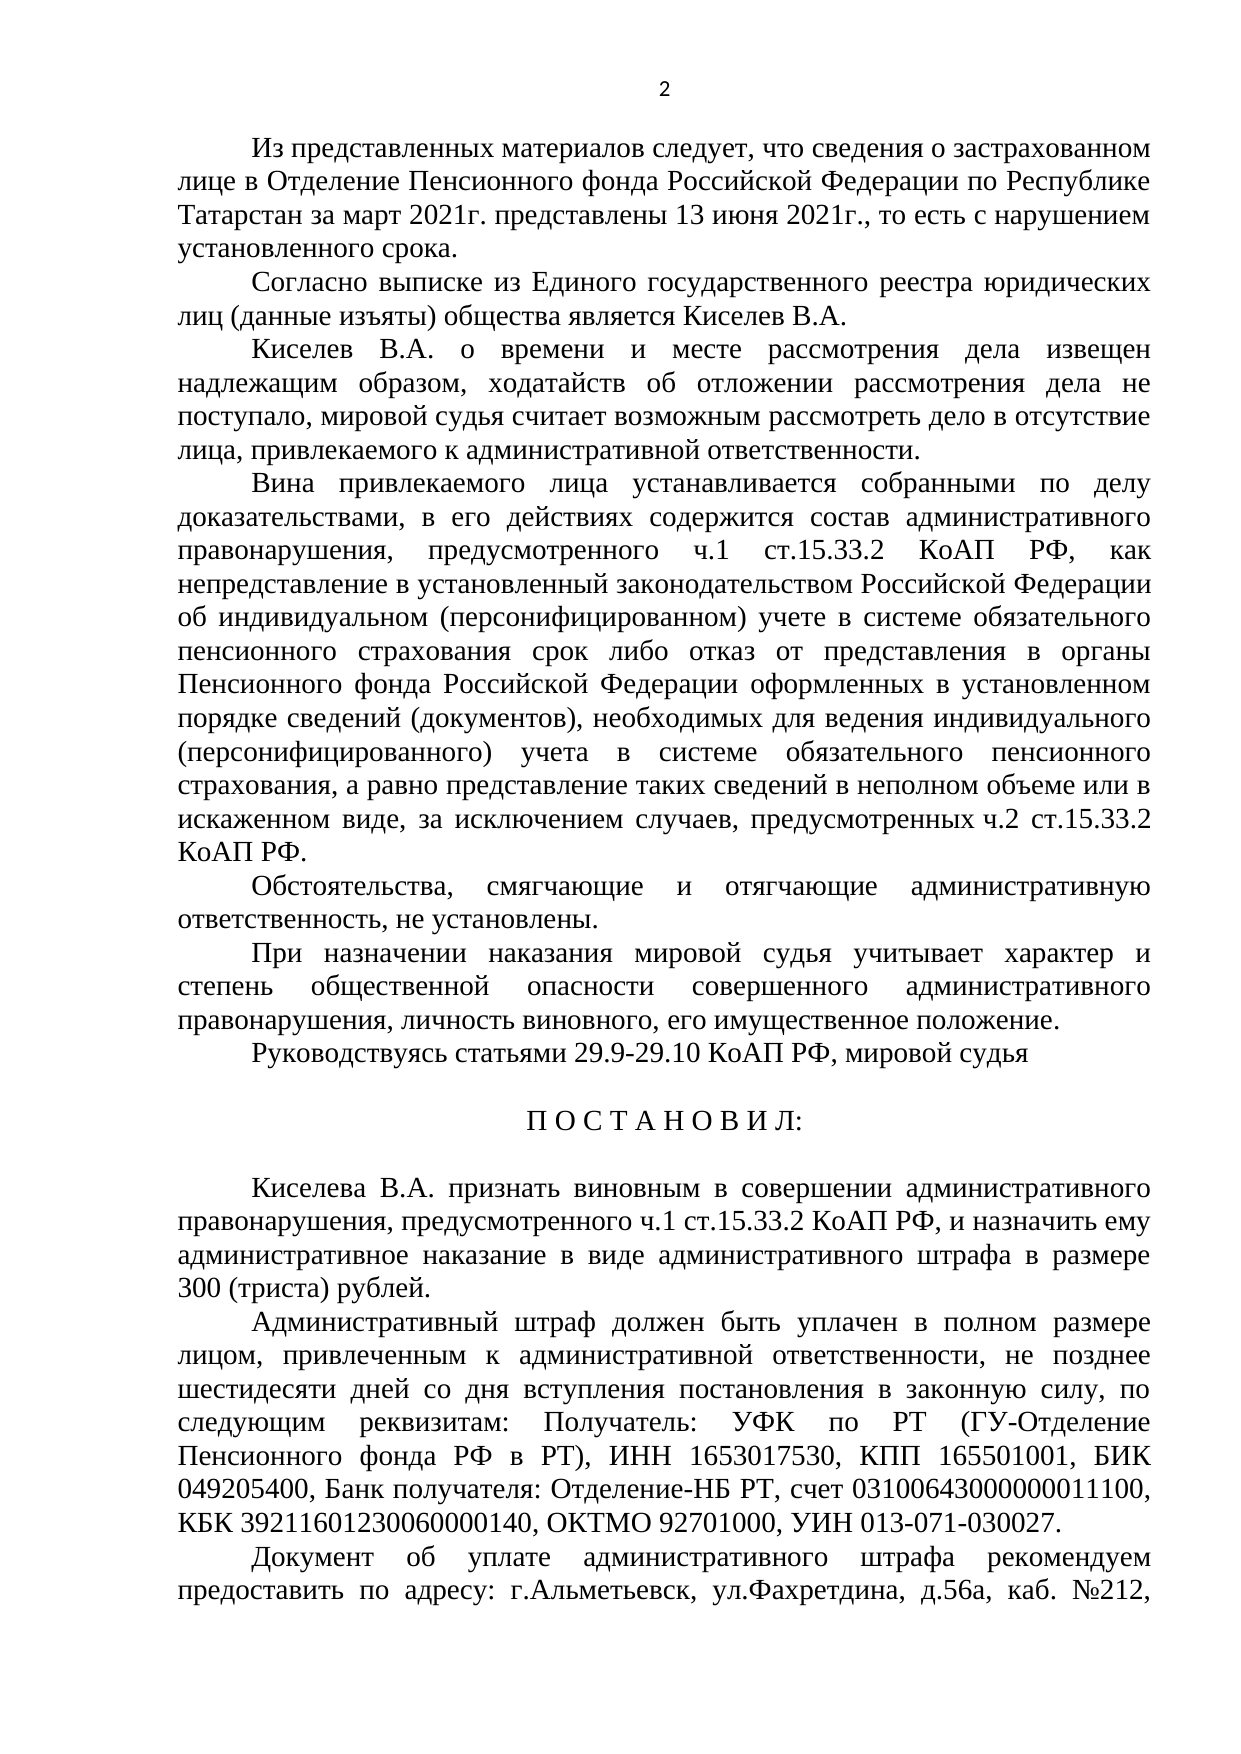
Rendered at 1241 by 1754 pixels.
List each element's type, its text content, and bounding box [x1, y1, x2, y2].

text При назначении наказания мировой судья учитывает характер и степень общественной опасности совершенного административного правонарушения, личность виновного, его имущественное положение. [177, 935, 1152, 1036]
text Киселев В.А. о времени и месте рассмотрения дела извещен надлежащим образом, ходатайств об отложении рассмотрения дела не поступало, мировой судья считает возможным рассмотреть дело в отсутствие лица, привлекаемого к административной ответственности. [177, 331, 1152, 465]
text Согласно выписке из Единого государственного реестра юридических лиц (данные изъяты) общества является Киселев В.А. [177, 264, 1152, 331]
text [177, 1539, 1152, 1606]
text Обстоятельства, смягчающие и отягчающие административную ответственность, не установлены. [177, 868, 1152, 935]
text Из представленных материалов следует, что сведения о застрахованном лице в Отделение Пенсионного фонда Российской Федерации по Республике Татарстан за март 2021г. представлены 13 июня 2021г., то есть с нарушением установленного срока. [177, 130, 1152, 264]
text Вина привлекаемого лица устанавливается собранными по делу доказательствами, в его действиях содержится состав административного правонарушения, предусмотренного ч.1 ст.15.33.2 КоАП РФ, как непредставление в установленный законодательством Российской Федерации об индивидуальном (персонифицированном) учете в системе обязательного пенсионного страхования срок либо отказ от представления в органы Пенсионного фонда Российской Федерации оформленных в установленном порядке сведений (документов), необходимых для ведения индивидуального (персонифицированного) учета в системе обязательного пенсионного страхования, а равно представление таких сведений в неполном объеме или в искаженном виде, за исключением случаев, предусмотренных ч.2 ст.15.33.2 КоАП РФ. [177, 465, 1152, 868]
text Руководствуясь статьями 29.9-29.10 КоАП РФ, мировой судья [251, 1036, 1152, 1069]
text П О С Т А Н О В И Л: [177, 1103, 1152, 1136]
text Административный штраф должен быть уплачен в полном размере лицом, привлеченным к административной ответственности, не позднее шестидесяти дней со дня вступления постановления в законную силу, по следующим реквизитам: Получатель: УФК по РТ (ГУ-Отделение Пенсионного фонда РФ в РТ), ИНН 1653017530, КПП 165501001, БИК 049205400, Банк получателя: Отделение-НБ РТ, счет 03100643000000011100, КБК 39211601230060000140, ОКТМО 92701000, УИН 013-071-030027. [177, 1304, 1152, 1539]
text Киселева В.А. признать виновным в совершении административного правонарушения, предусмотренного ч.1 ст.15.33.2 КоАП РФ, и назначить ему административное наказание в виде административного штрафа в размере 300 (триста) рублей. [177, 1170, 1152, 1304]
